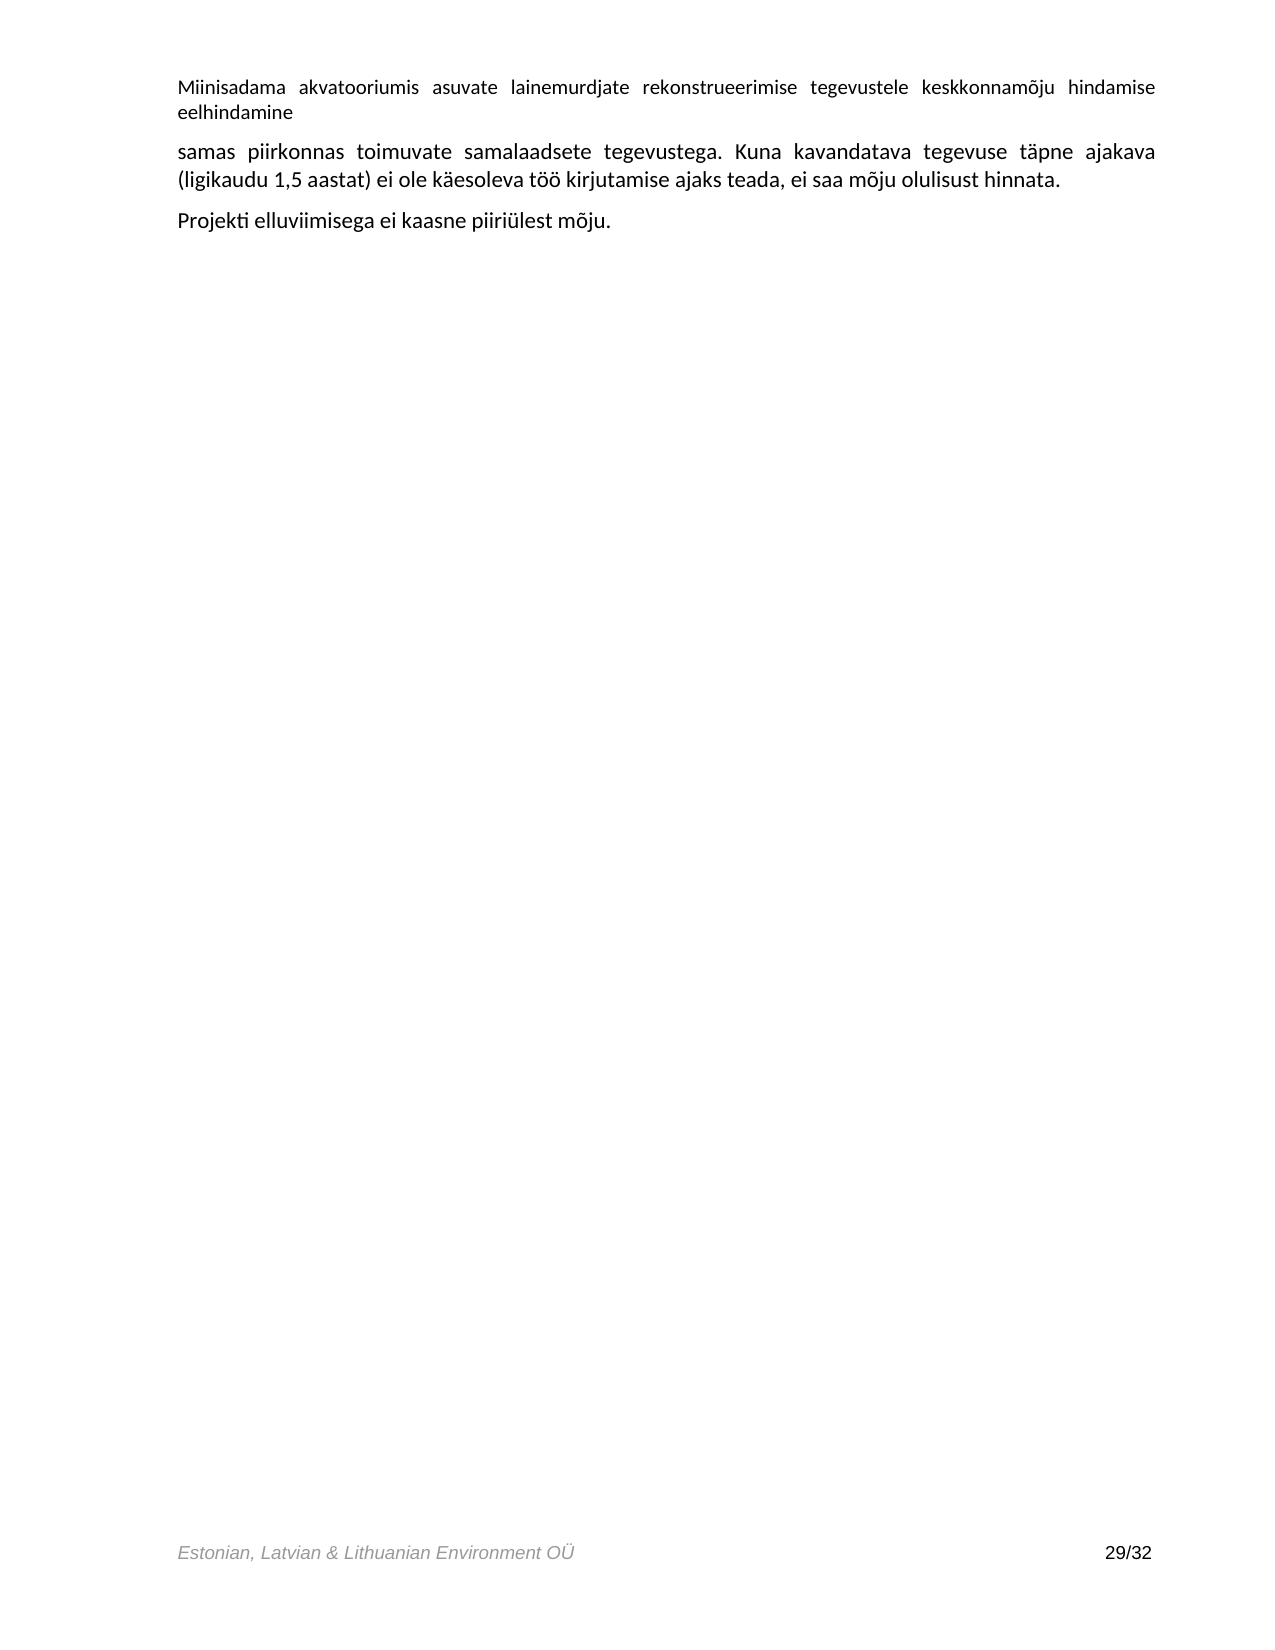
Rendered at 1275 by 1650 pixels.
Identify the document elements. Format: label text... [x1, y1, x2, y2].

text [177, 137, 1157, 193]
text Projekti elluviimisega ei kaasne piiriülest mõju. [177, 206, 1157, 234]
